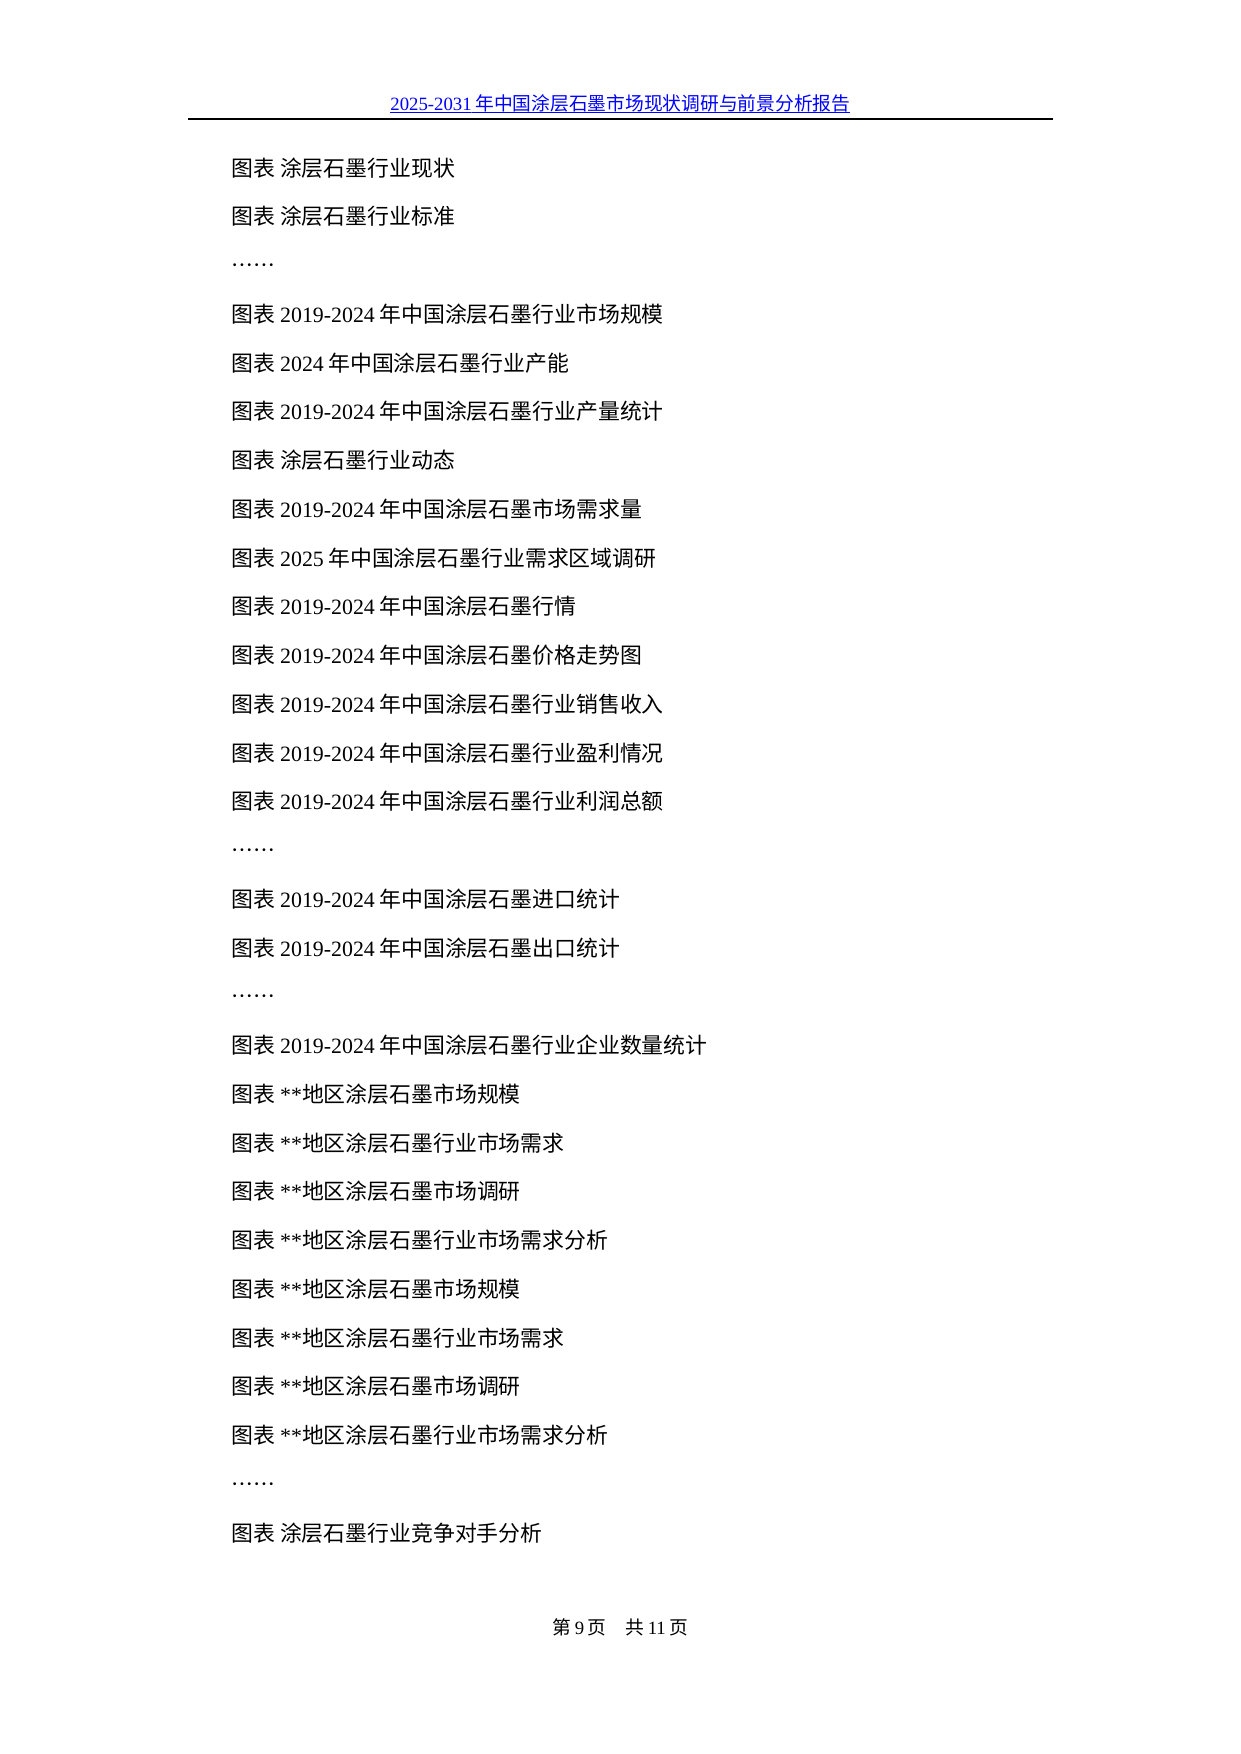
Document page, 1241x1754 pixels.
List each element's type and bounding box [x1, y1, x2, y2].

text [187, 150, 1053, 1548]
